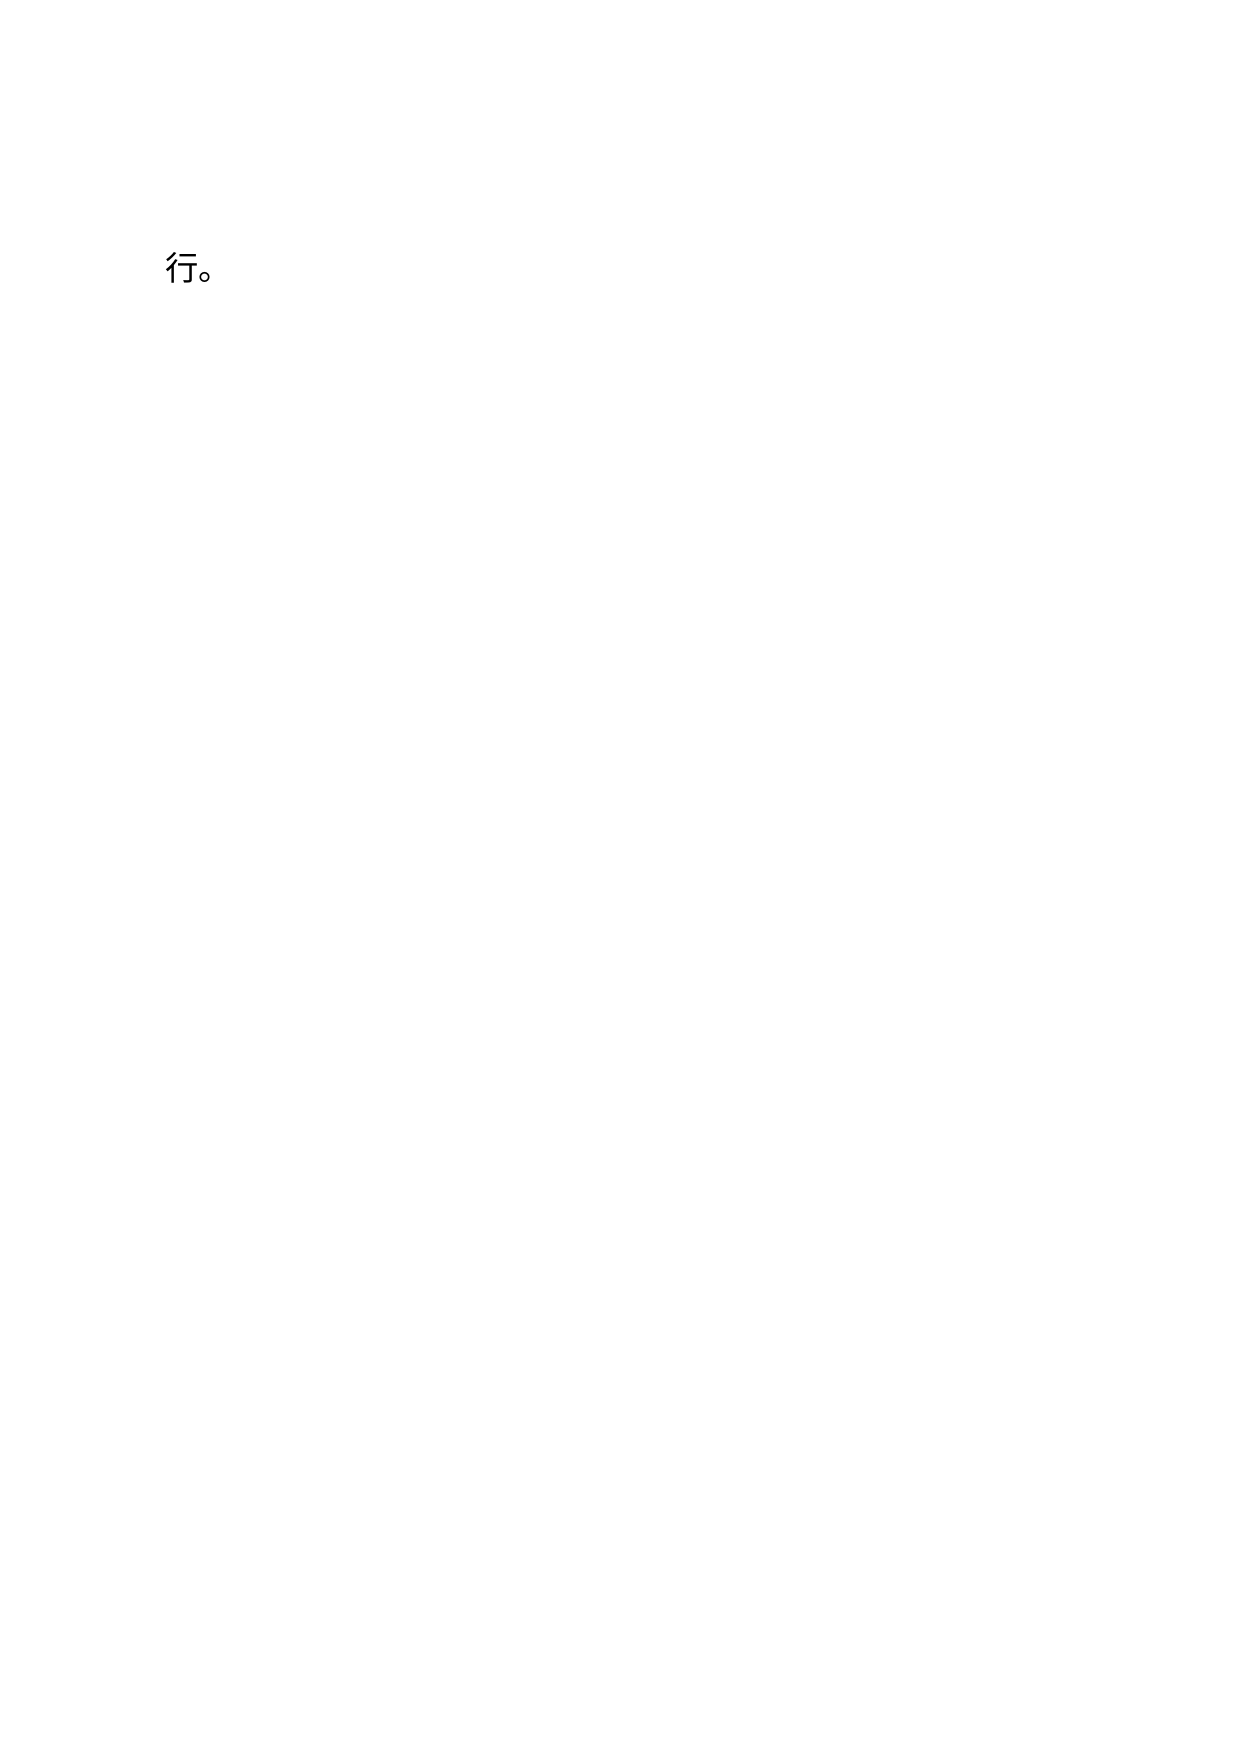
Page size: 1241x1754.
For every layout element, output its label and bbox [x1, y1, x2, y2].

text [165, 233, 1087, 298]
